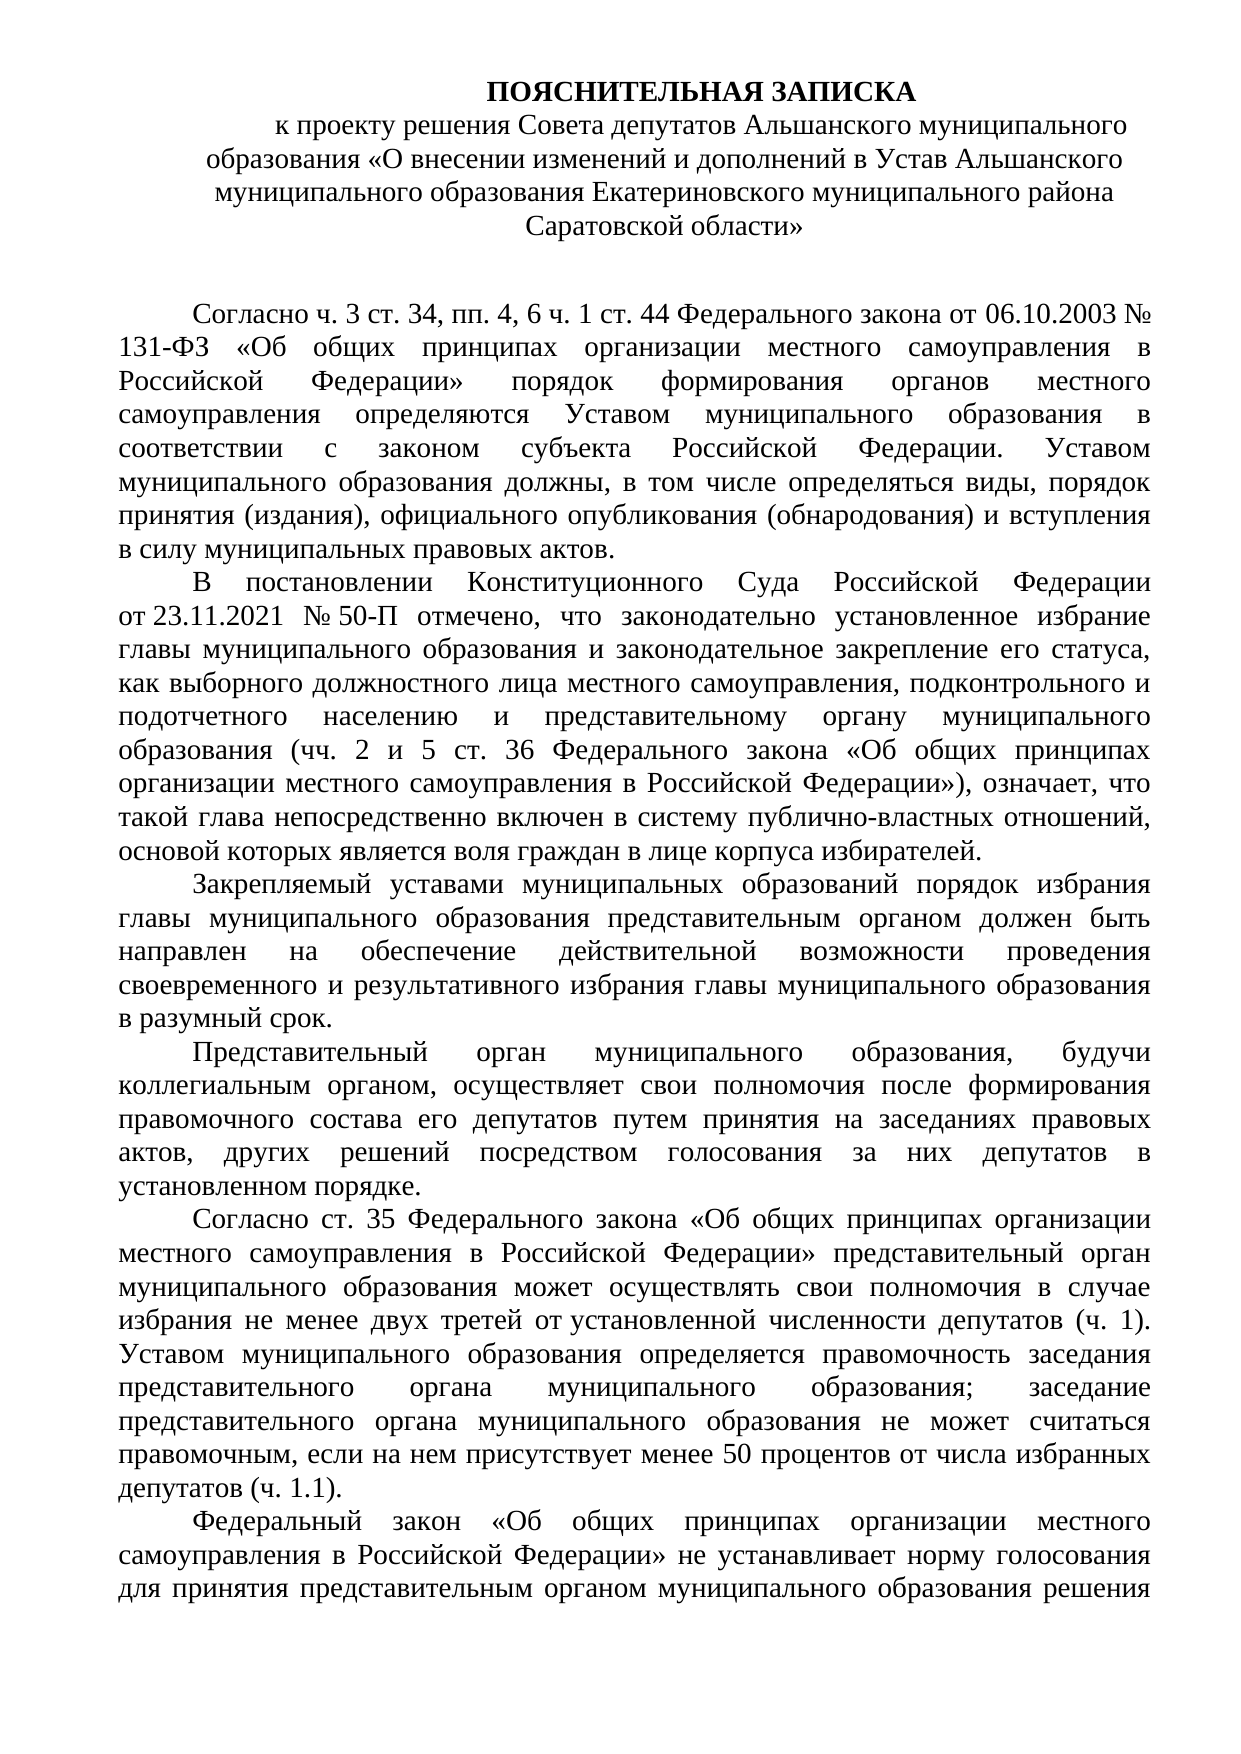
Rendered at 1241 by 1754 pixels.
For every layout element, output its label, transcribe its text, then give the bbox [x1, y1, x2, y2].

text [118, 1503, 1152, 1604]
text В постановлении Конституционного Суда Российской Федерации от 23.11.2021 № 50-П отмечено, что законодательно установленное избрание главы муниципального образования и законодательное закрепление его статуса, как выборного должностного лица местного самоуправления, подконтрольного и подотчетного населению и представительному органу муниципального образования (чч. 2 и 5 ст. 36 Федерального закона «Об общих принципах организации местного самоуправления в Российской Федерации»), означает, что такой глава непосредственно включен в систему публично-властных отношений, основой которых является воля граждан в лице корпуса избирателей. [118, 564, 1152, 866]
text Согласно ч. 3 ст. 34, пп. 4, 6 ч. 1 ст. 44 Федерального закона от 06.10.2003 № 131-ФЗ «Об общих принципах организации местного самоуправления в Российской Федерации» порядок формирования органов местного самоуправления определяются Уставом муниципального образования в соответствии с законом субъекта Российской Федерации. Уставом муниципального образования должны, в том числе определяться виды, порядок принятия (издания), официального опубликования (обнародования) и вступления в силу муниципальных правовых актов. [118, 296, 1152, 564]
text Закрепляемый уставами муниципальных образований порядок избрания главы муниципального образования представительным органом должен быть направлен на обеспечение действительной возможности проведения своевременного и результативного избрания главы муниципального образования в разумный срок. [118, 866, 1152, 1034]
text Согласно ст. 35 Федерального закона «Об общих принципах организации местного самоуправления в Российской Федерации» представительный орган муниципального образования может осуществлять свои полномочия в случае избрания не менее двух третей от установленной численности депутатов (ч. 1). Уставом муниципального образования определяется правомочность заседания представительного органа муниципального образования; заседание представительного органа муниципального образования не может считаться правомочным, если на нем присутствует менее 50 процентов от числа избранных депутатов (ч. 1.1). [118, 1202, 1152, 1503]
text ПОЯСНИТЕЛЬНАЯ ЗАПИСКА [177, 74, 1152, 107]
text к проекту решения Совета депутатов Альшанского муниципального образования «О внесении изменений и дополнений в Устав Альшанского муниципального образования Екатериновского муниципального района Саратовской области» [177, 107, 1152, 242]
text Представительный орган муниципального образования, будучи коллегиальным органом, осуществляет свои полномочия после формирования правомочного состава его депутатов путем принятия на заседаниях правовых актов, других решений посредством голосования за них депутатов в установленном порядке. [118, 1034, 1152, 1202]
